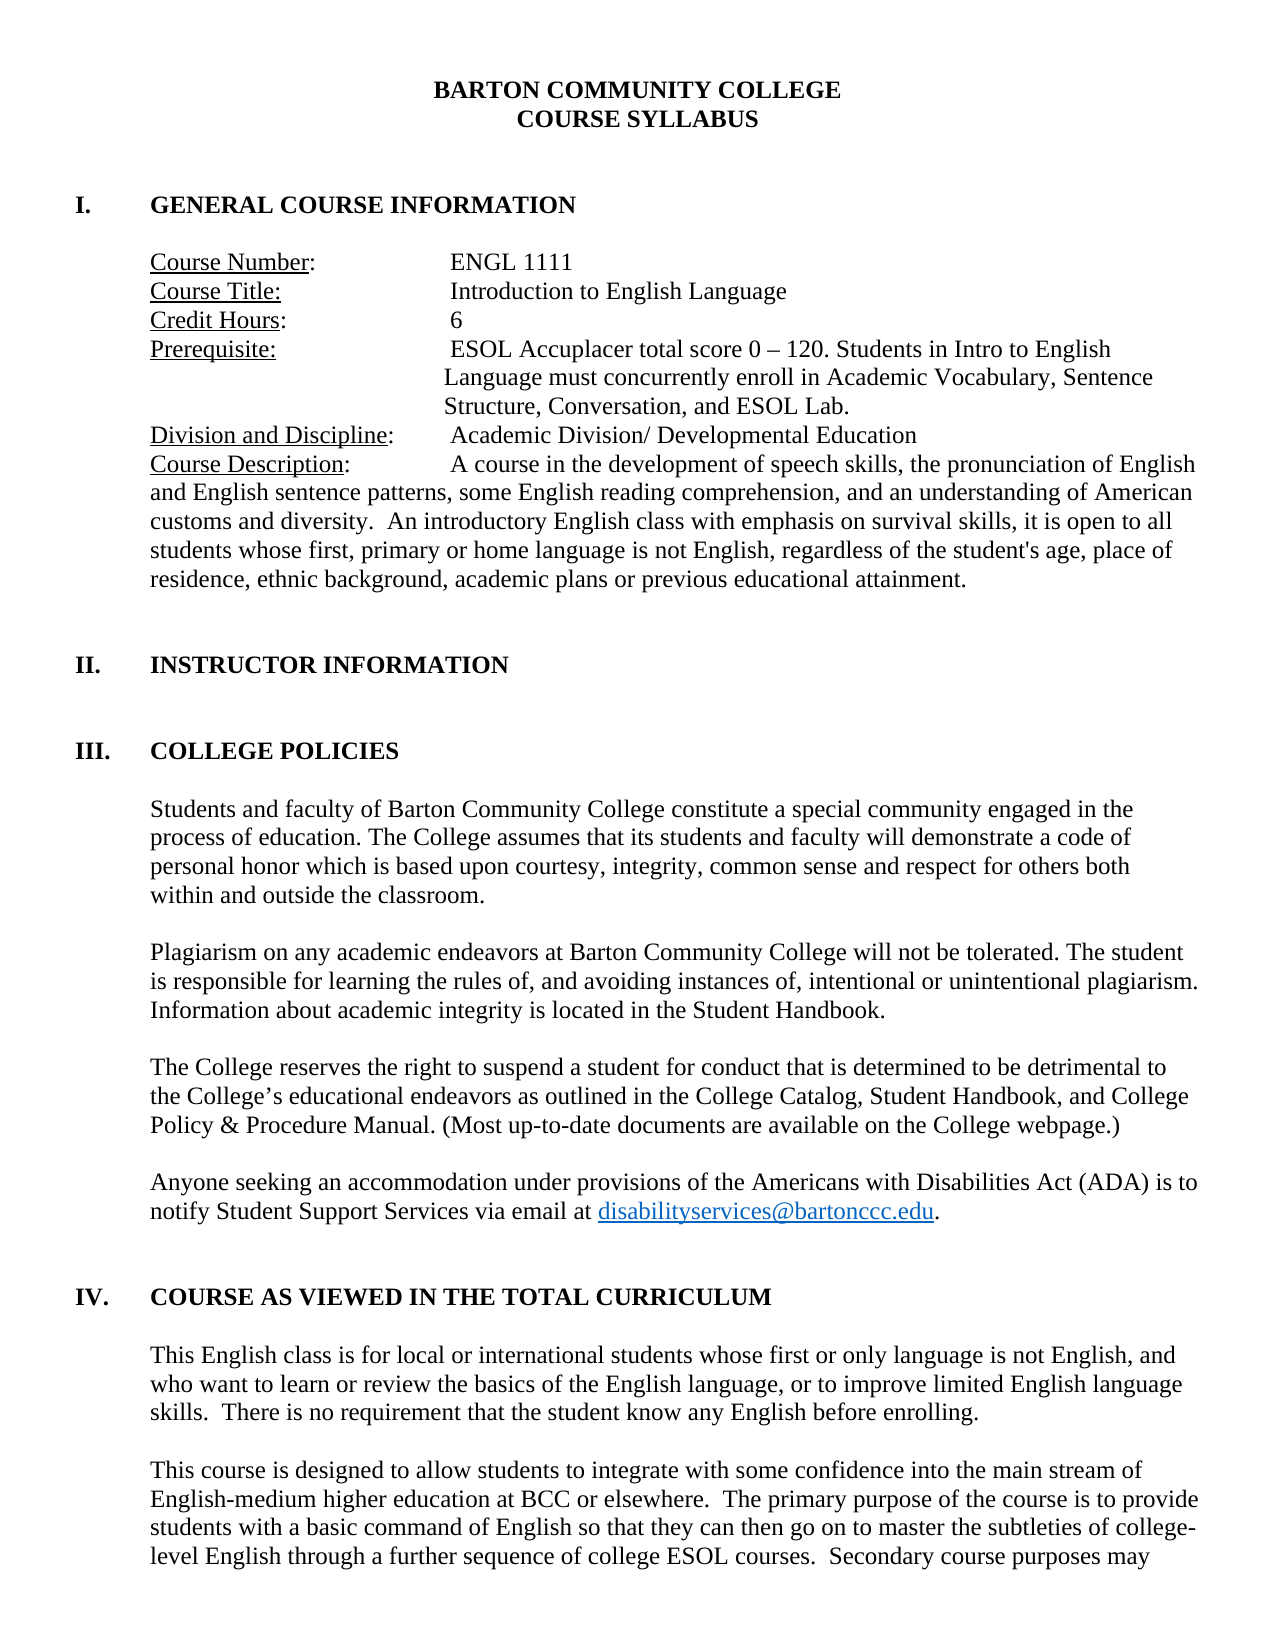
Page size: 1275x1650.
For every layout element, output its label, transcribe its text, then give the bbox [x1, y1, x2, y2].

text Structure, Conversation, and ESOL Lab. [150, 391, 1200, 420]
subtitle GENERAL COURSE INFORMATION [75, 190, 1200, 219]
subtitle COLLEGE POLICIES [75, 736, 1200, 765]
text Course Description: A course in the development of speech skills, the pronunciation of English and English sentence patterns, some English reading comprehension, and an understanding of American customs and diversity. An introductory English class with emphasis on survival skills, it is open to all students whose first, primary or home language is not English, regardless of the student's age, place of residence, ethnic background, academic plans or previous educational attainment. [150, 449, 1200, 592]
text Prerequisite: ESOL Accuplacer total score 0 – 120. Students in Intro to English [150, 334, 1200, 362]
subtitle COURSE SYLLABUS [75, 104, 1200, 132]
text Students and faculty of Barton Community College constitute a special community engaged in the process of education. The College assumes that its students and faculty will demonstrate a code of personal honor which is based upon courtesy, integrity, common sense and respect for others both within and outside the classroom. [150, 794, 1200, 909]
text Division and Discipline: Academic Division/ Developmental Education [150, 420, 1200, 449]
subtitle COURSE AS VIEWED IN THE TOTAL CURRICULUM [75, 1282, 1200, 1311]
text This English class is for local or international students whose first or only language is not English, and who want to learn or review the basics of the English language, or to improve limited English language skills. There is no requirement that the student know any English before enrolling. [150, 1340, 1200, 1426]
subtitle INSTRUCTOR INFORMATION [75, 650, 1200, 679]
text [150, 1455, 1200, 1570]
text Course Number: ENGL 1111 [150, 247, 1200, 276]
subtitle BARTON COMMUNITY COLLEGE [75, 75, 1200, 104]
text Course Title: Introduction to English Language [150, 276, 1200, 305]
text The College reserves the right to suspend a student for conduct that is determined to be detrimental to the College’s educational endeavors as outlined in the College Catalog, Student Handbook, and College Policy & Procedure Manual. (Most up-to-date documents are available on the College webpage.) [150, 1052, 1200, 1139]
text Anyone seeking an accommodation under provisions of the Americans with Disabilities Act (ADA) is to notify Student Support Services via email at disabilityservices@bartonccc.edu. [150, 1167, 1200, 1225]
text Language must concurrently enroll in Academic Vocabulary, Sentence [150, 362, 1200, 391]
text Credit Hours: 6 [150, 305, 1200, 334]
text Plagiarism on any academic endeavors at Barton Community College will not be tolerated. The student is responsible for learning the rules of, and avoiding instances of, intentional or unintentional plagiarism. Information about academic integrity is located in the Student Handbook. [150, 937, 1200, 1024]
